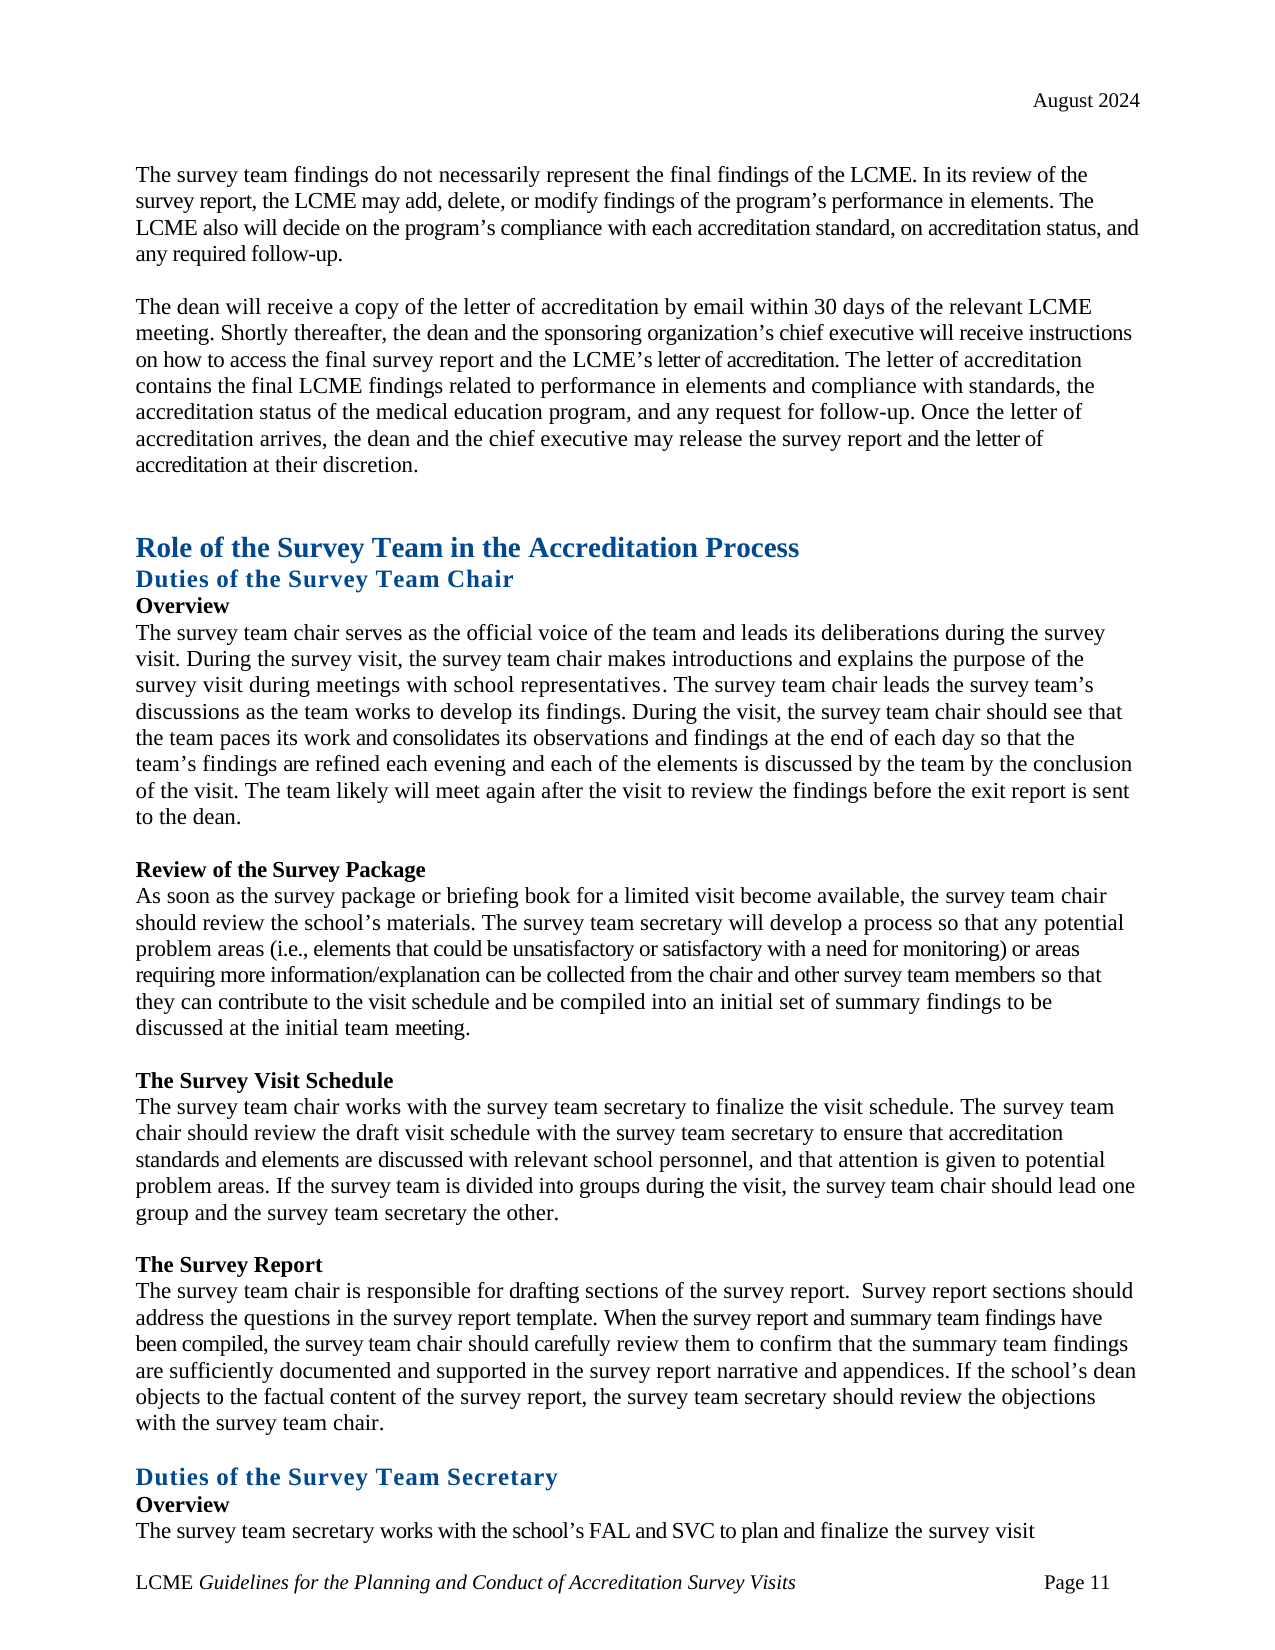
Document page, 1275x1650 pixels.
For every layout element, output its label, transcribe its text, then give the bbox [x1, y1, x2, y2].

text Overview [135, 1491, 1139, 1517]
text The survey team chair serves as the official voice of the team and leads its deliberations during the survey visit. During the survey visit, the survey team chair makes introductions and explains the purpose of the survey visit during meetings with school representatives. The survey team chair leads the survey team’s discussions as the team works to develop its findings. During the visit, the survey team chair should see that the team paces its work and consolidates its observations and findings at the end of each day so that the team’s findings are refined each evening and each of the elements is discussed by the team by the conclusion of the visit. The team likely will meet again after the visit to review the findings before the exit report is sent to the dean. [135, 619, 1139, 829]
text The Survey Visit Schedule [135, 1067, 1139, 1093]
subtitle Duties of the Survey Team Chair [135, 564, 1128, 592]
text The survey team chair works with the survey team secretary to finalize the visit schedule. The survey team chair should review the draft visit schedule with the survey team secretary to ensure that accreditation standards and elements are discussed with relevant school personnel, and that attention is given to potential problem areas. If the survey team is divided into groups during the visit, the survey team chair should lead one group and the survey team secretary the other. [135, 1093, 1139, 1225]
text The Survey Report [135, 1251, 1139, 1278]
text The survey team findings do not necessarily represent the final findings of the LCME. In its review of the survey report, the LCME may add, delete, or modify findings of the program’s performance in elements. The LCME also will decide on the program’s compliance with each accreditation standard, on accreditation status, and any required follow-up. [135, 161, 1139, 267]
subtitle Role of the Survey Team in the Accreditation Process [135, 530, 1139, 564]
text Overview [135, 592, 1139, 619]
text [135, 1517, 1139, 1543]
text As soon as the survey package or briefing book for a limited visit become available, the survey team chair should review the school’s materials. The survey team secretary will develop a process so that any potential problem areas (i.e., elements that could be unsatisfactory or satisfactory with a need for monitoring) or areas requiring more information/explanation can be collected from the chair and other survey team members so that they can contribute to the visit schedule and be compiled into an initial set of summary findings to be discussed at the initial team meeting. [135, 882, 1139, 1040]
text The survey team chair is responsible for drafting sections of the survey report. Survey report sections should address the questions in the survey report template. When the survey report and summary team findings have been compiled, the survey team chair should carefully review them to confirm that the summary team findings are sufficiently documented and supported in the survey report narrative and appendices. If the school’s dean objects to the factual content of the survey report, the survey team secretary should review the objections with the survey team chair. [135, 1278, 1139, 1436]
text Review of the Survey Package [135, 856, 1139, 882]
text The dean will receive a copy of the letter of accreditation by email within 30 days of the relevant LCME meeting. Shortly thereafter, the dean and the sponsoring organization’s chief executive will receive instructions on how to access the final survey report and the LCME’s letter of accreditation. The letter of accreditation contains the final LCME findings related to performance in elements and compliance with standards, the accreditation status of the medical education program, and any request for follow-up. Once the letter of accreditation arrives, the dean and the chief executive may release the survey report and the letter of accreditation at their discretion. [135, 293, 1139, 477]
subtitle Duties of the Survey Team Secretary [135, 1462, 1128, 1491]
